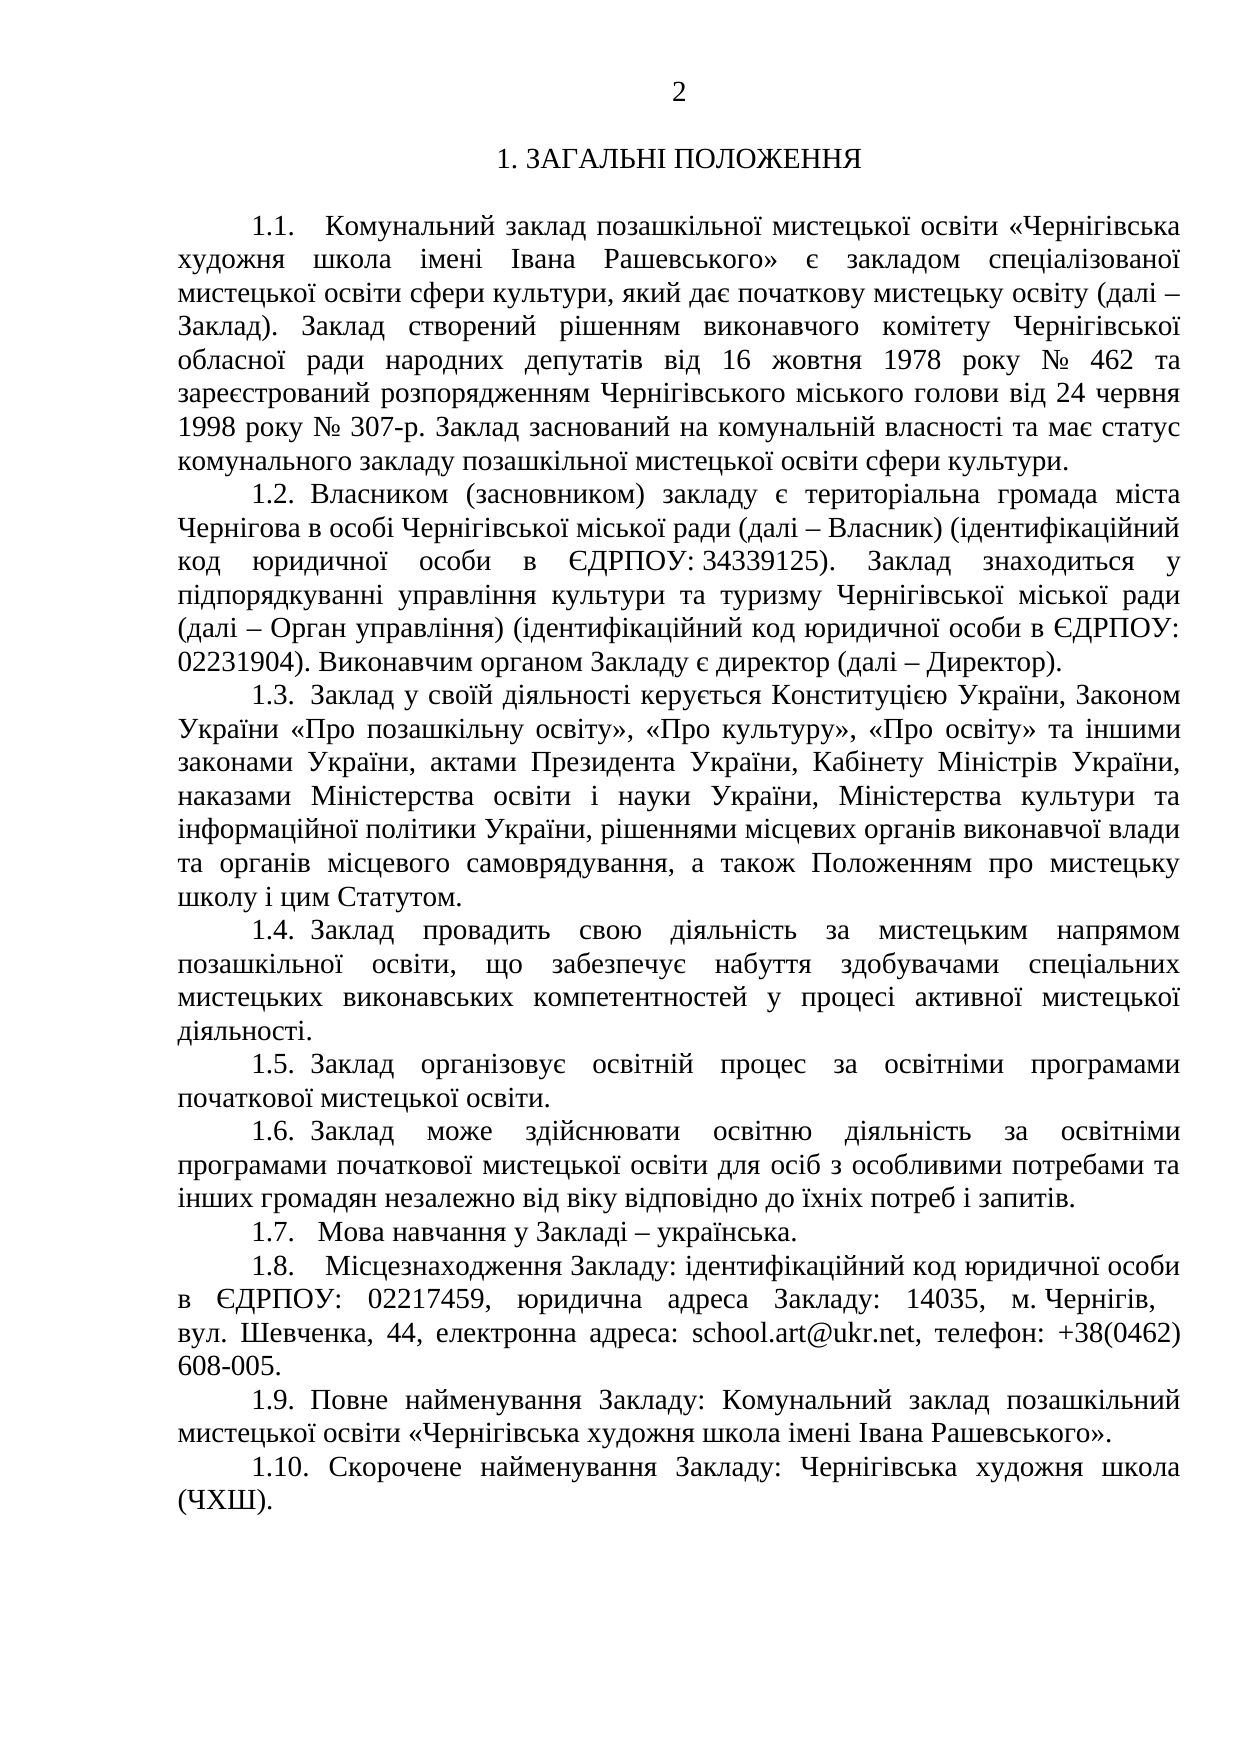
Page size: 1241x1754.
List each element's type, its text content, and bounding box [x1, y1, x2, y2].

list ЗАГАЛЬНІ ПОЛОЖЕННЯ [177, 141, 1181, 174]
list Заклад організовує освітній процес за освітніми програмами початкової мистецької освіти. [177, 1046, 1181, 1113]
list Місцезнаходження Закладу: ідентифікаційний код юридичної особи в ЄДРПОУ: 02217459, юридична адреса Закладу: 14035, м. Чернігів, вул. Шевченка, 44, електронна адреса: school.art@ukr.net, телефон: +38(0462) 608-005. [177, 1248, 1181, 1382]
list Заклад може здійснювати освітню діяльність за освітніми програмами початкової мистецької освіти для осіб з особливими потребами та інших громадян незалежно від віку відповідно до їхніх потреб і запитів. [177, 1113, 1181, 1214]
list Скорочене найменування Закладу: Чернігівська художня школа (ЧХШ). [177, 1449, 1181, 1516]
list Комунальний заклад позашкільної мистецької освіти «Чернігівська художня школа імені Івана Рашевського» є закладом спеціалізованої мистецької освіти сфери культури, який дає початкову мистецьку освіту (далі – Заклад). Заклад створений рішенням виконавчого комітету Чернігівської обласної ради народних депутатів від 16 жовтня 1978 року № 462 та зареєстрований розпорядженням Чернігівського міського голови від 24 червня 1998 року № 307-р. Заклад заснований на комунальній власності та має статус комунального закладу позашкільної мистецької освіти сфери культури. [177, 208, 1181, 476]
list Заклад у своїй діяльності керується Конституцією України, Законом України «Про позашкільну освіту», «Про культуру», «Про освіту» та іншими законами України, актами Президента України, Кабінету Міністрів України, наказами Міністерства освіти і науки України, Міністерства культури та інформаційної політики України, рішеннями місцевих органів виконавчої влади та органів місцевого самоврядування, а також Положенням про мистецьку школу і цим Статутом. [177, 677, 1181, 912]
list Заклад провадить свою діяльність за мистецьким напрямом позашкільної освіти, що забезпечує набуття здобувачами спеціальних мистецьких виконавських компетентностей у процесі активної мистецької діяльності. [177, 912, 1181, 1046]
list Повне найменування Закладу: Комунальний заклад позашкільний мистецької освіти «Чернігівська художня школа імені Івана Рашевського». [177, 1382, 1181, 1449]
list Власником (засновником) закладу є територіальна громада міста Чернігова в особі Чернігівської міської ради (далі – Власник) (ідентифікаційний код юридичної особи в ЄДРПОУ: 34339125). Заклад знаходиться у підпорядкуванні управління культури та туризму Чернігівської міської ради (далі – Орган управління) (ідентифікаційний код юридичної особи в ЄДРПОУ: 02231904). Виконавчим органом Закладу є директор (далі – Директор). [177, 476, 1181, 677]
list Мова навчання у Закладі – українська. [177, 1214, 1181, 1248]
